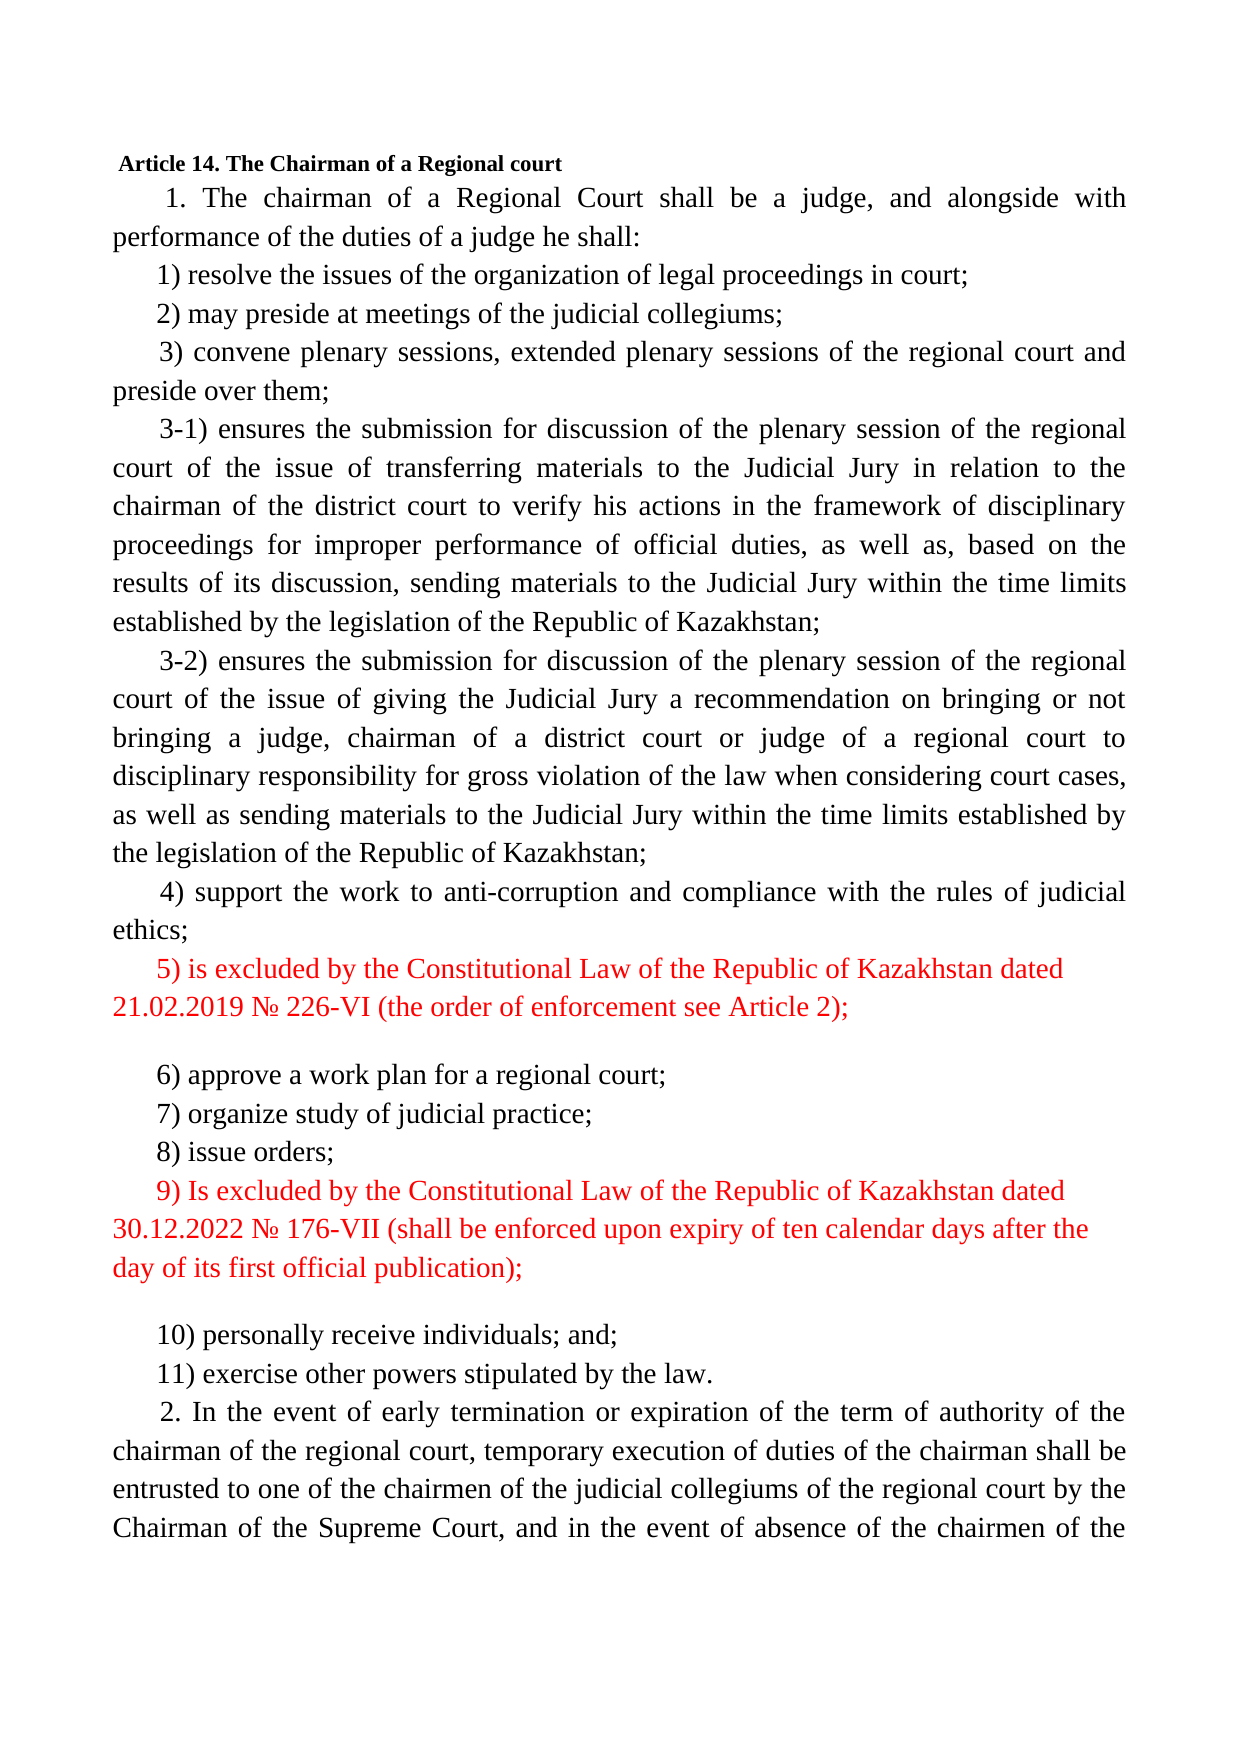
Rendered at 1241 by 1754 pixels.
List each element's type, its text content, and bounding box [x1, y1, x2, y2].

text 3-1) ensures the submission for discussion of the plenary session of the regional court of the issue of transferring materials to the Judicial Jury in relation to the chairman of the district court to verify his actions in the framework of disciplinary proceedings for improper performance of official duties, as well as, based on the results of its discussion, sending materials to the Judicial Jury within the time limits established by the legislation of the Republic of Kazakhstan; [112, 411, 1128, 638]
text 3-2) ensures the submission for discussion of the plenary session of the regional court of the issue of giving the Judicial Jury a recommendation on bringing or not bringing a judge, chairman of a district court or judge of a regional court to disciplinary responsibility for gross violation of the law when considering court cases, as well as sending materials to the Judicial Jury within the time limits established by the legislation of the Republic of Kazakhstan; [112, 643, 1128, 869]
text 6) approve a work plan for a regional court; [112, 1057, 1128, 1091]
text 5) is excluded by the Constitutional Law of the Republic of Kazakhstan dated 21.02.2019 № 226-VI (the order of enforcement see Article 2); [112, 951, 1128, 1053]
text 1) resolve the issues of the organization of legal proceedings in court; [112, 257, 1128, 291]
text 4) support the work to anti-corruption and compliance with the rules of judicial ethics; [112, 874, 1128, 946]
text 8) issue orders; [112, 1134, 1128, 1168]
text Article 14. The Chairman of a Regional court [112, 150, 1128, 176]
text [112, 1394, 1128, 1544]
text 7) organize study of judicial practice; [112, 1096, 1128, 1129]
text 3) convene plenary sessions, extended plenary sessions of the regional court and preside over them; [112, 334, 1128, 406]
text 9) Is excluded by the Constitutional Law of the Republic of Kazakhstan dated 30.12.2022 № 176-VII (shall be enforced upon expiry of ten calendar days after the day of its first official publication); [112, 1173, 1128, 1314]
text 11) exercise other powers stipulated by the law. [112, 1356, 1128, 1389]
text 10) personally receive individuals; and; [112, 1317, 1128, 1351]
text 2) may preside at meetings of the judicial collegiums; [112, 296, 1128, 329]
text 1. The chairman of a Regional Court shall be a judge, and alongside with performance of the duties of a judge he shall: [112, 180, 1128, 252]
